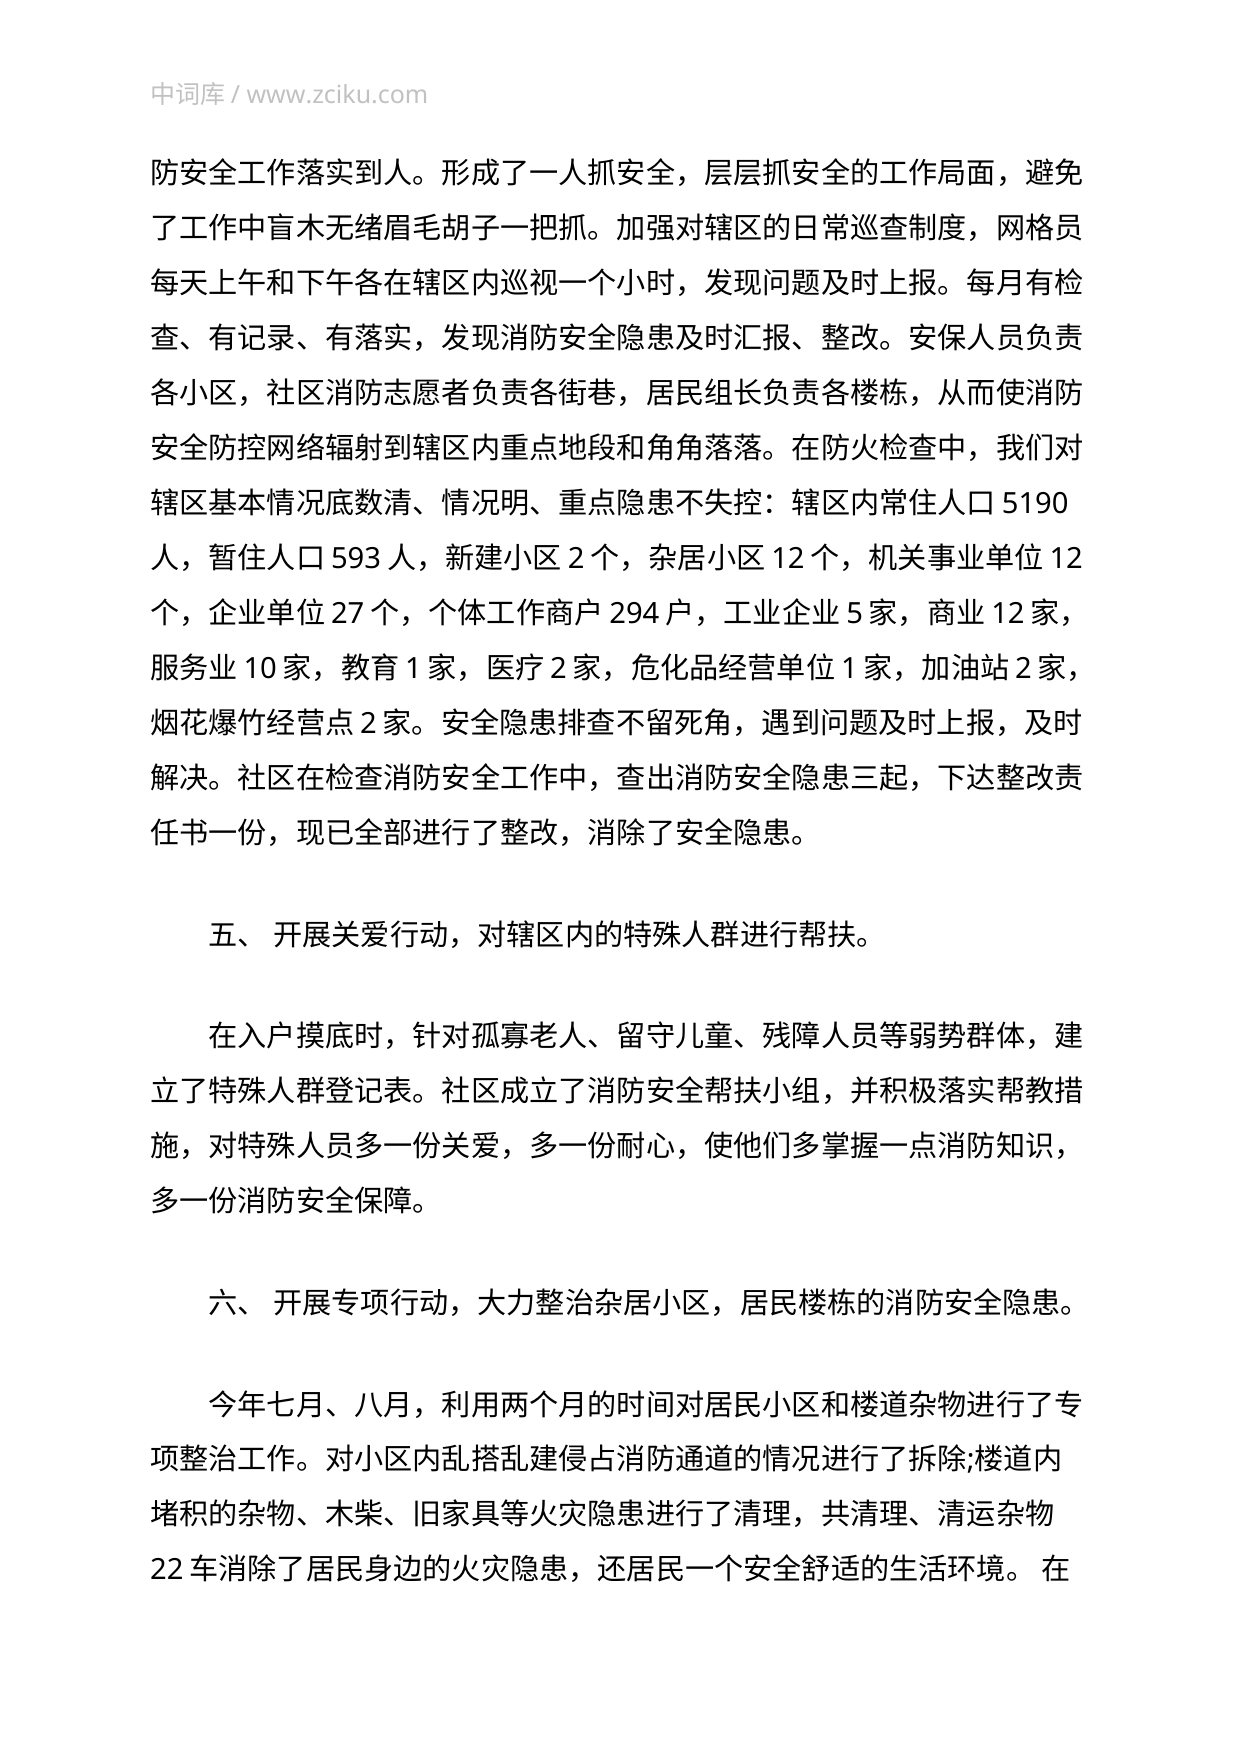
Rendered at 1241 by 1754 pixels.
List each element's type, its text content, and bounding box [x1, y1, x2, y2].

text 在入户摸底时，针对孤寡老人、留守儿童、残障人员等弱势群体，建立了特殊人群登记表。社区成立了消防安全帮扶小组，并积极落实帮教措施，对特殊人员多一份关爱，多一份耐心，使他们多掌握一点消防知识，多一份消防安全保障。 [150, 1013, 1090, 1220]
text 六、 开展专项行动，大力整治杂居小区，居民楼栋的消防安全隐患。 [150, 1279, 1090, 1322]
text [150, 1381, 1090, 1588]
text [150, 150, 1090, 852]
text 五、 开展关爱行动，对辖区内的特殊人群进行帮扶。 [150, 911, 1090, 953]
